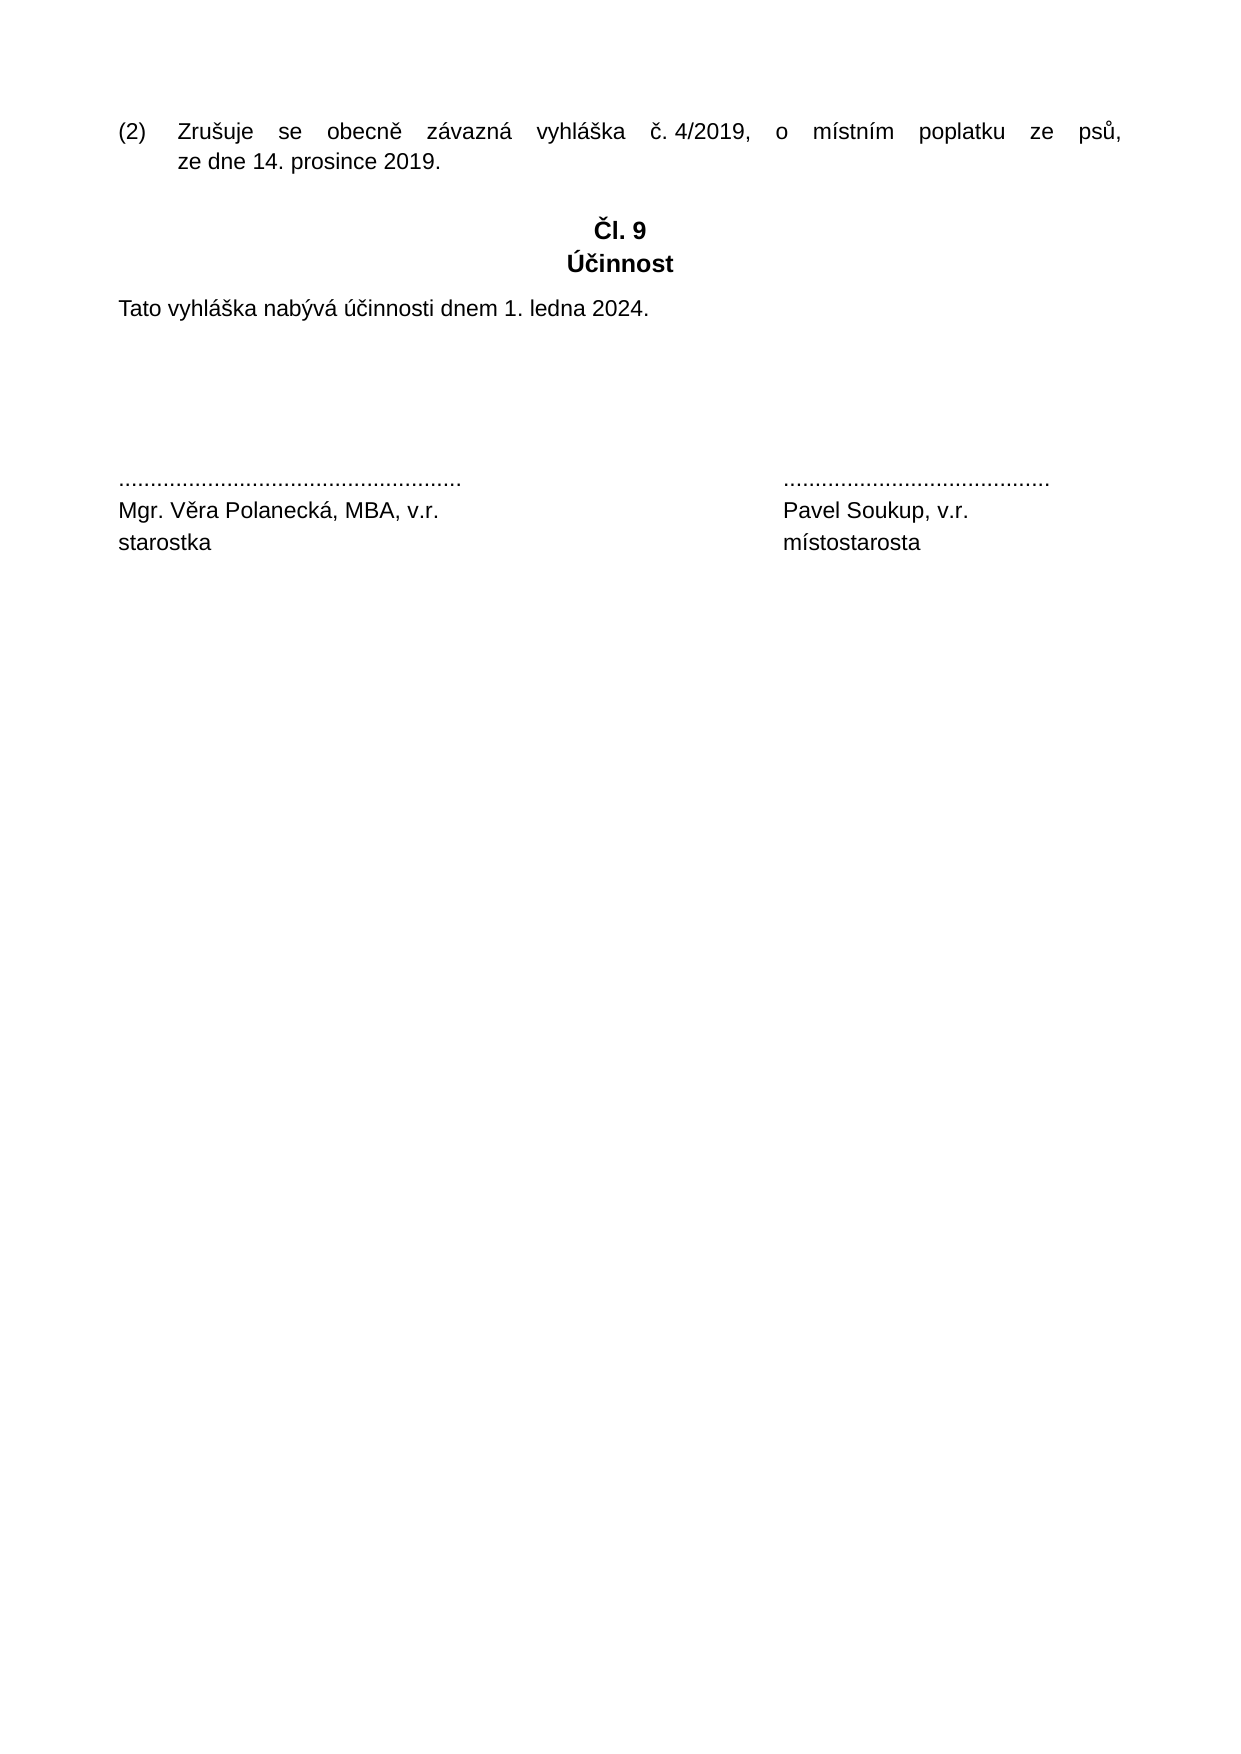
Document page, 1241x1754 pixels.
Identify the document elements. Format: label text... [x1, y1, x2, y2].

text ...................................................... .......................................... [118, 465, 1122, 492]
list Zrušuje se obecně závazná vyhláška č. 4/2019, o místním poplatku ze psů, ze dne 14. prosince 2019. [118, 118, 1122, 175]
text Mgr. Věra Polanecká, MBA, v.r. Pavel Soukup, v.r. [118, 497, 1122, 523]
text starostka místostarosta [118, 528, 1122, 555]
subtitle Čl. 9 Účinnost [118, 216, 1122, 278]
text Tato vyhláška nabývá účinnosti dnem 1. ledna 2024. [118, 294, 1122, 321]
